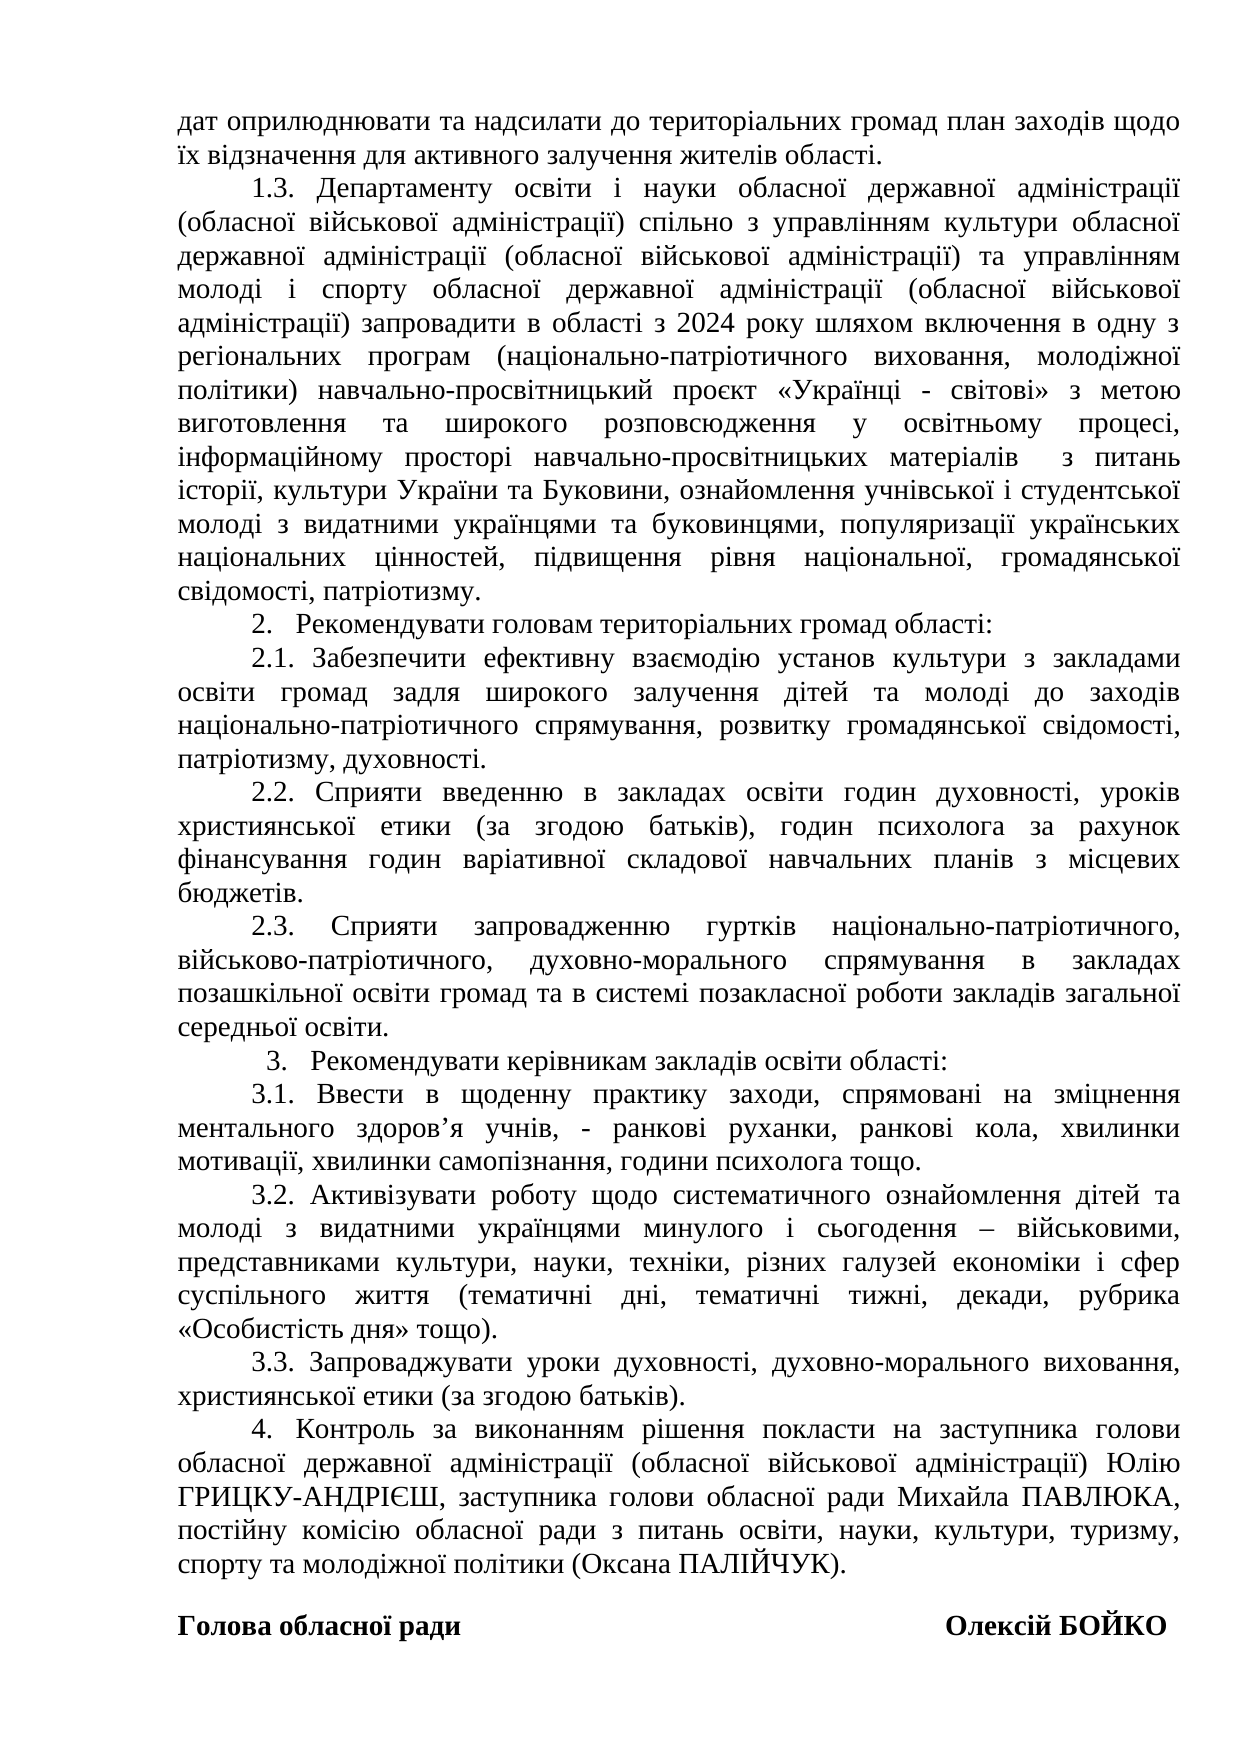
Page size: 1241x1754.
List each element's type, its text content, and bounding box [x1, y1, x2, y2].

list 1.3. Департаменту освіти і науки обласної державної адміністрації (обласної військової адміністрації) спільно з управлінням культури обласної державної адміністрації (обласної військової адміністрації) та управлінням молоді і спорту обласної державної адміністрації (обласної військової адміністрації) запровадити в області з 2024 року шляхом включення в одну з регіональних програм (національно-патріотичного виховання, молодіжної політики) навчально-просвітницький проєкт «Українці - світові» з метою виготовлення та широкого розповсюдження у освітньому процесі, інформаційному просторі навчально-просвітницьких матеріалів з питань історії, культури України та Буковини, ознайомлення учнівської і студентської молоді з видатними українцями та буковинцями, популяризації українських національних цінностей, підвищення рівня національної, громадянської свідомості, патріотизму. [177, 171, 1181, 607]
list Контроль за виконанням рішення покласти на заступника голови обласної державної адміністрації (обласної військової адміністрації) Юлію ГРИЦКУ-АНДРІЄШ, заступника голови обласної ради Михайла ПАВЛЮКА, постійну комісію обласної ради з питань освіти, науки, культури, туризму, спорту та молодіжної політики (Оксана ПАЛІЙЧУК). [177, 1412, 1181, 1579]
list дат оприлюднювати та надсилати до територіальних громад план заходів щодо їх відзначення для активного залучення жителів області. [177, 103, 1181, 171]
list 3.3. Запроваджувати уроки духовності, духовно-морального виховання, християнської етики (за згодою батьків). [177, 1344, 1181, 1412]
list 3.1. Ввести в щоденну практику заходи, спрямовані на зміцнення ментального здоров’я учнів, - ранкові руханки, ранкові кола, хвилинки мотивації, хвилинки самопізнання, години психолога тощо. [177, 1076, 1181, 1177]
list 2. Рекомендувати головам територіальних громад області: [177, 607, 1181, 640]
list 3.2. Активізувати роботу щодо систематичного ознайомлення дітей та молоді з видатними українцями минулого і сьогодення – військовими, представниками культури, науки, техніки, різних галузей економіки і сфер суспільного життя (тематичні дні, тематичні тижні, декади, рубрика «Особистість дня» тощо). [177, 1177, 1181, 1344]
list 2.3. Сприяти запровадженню гуртків національно-патріотичного, військово-патріотичного, духовно-морального спрямування в закладах позашкільної освіти громад та в системі позакласної роботи закладів загальної середньої освіти. [177, 908, 1181, 1043]
list Рекомендувати керівникам закладів освіти області: [266, 1043, 1181, 1076]
text Голова обласної ради Олексій БОЙКО [177, 1608, 1181, 1642]
list 2.1. Забезпечити ефективну взаємодію установ культури з закладами освіти громад задля широкого залучення дітей та молоді до заходів національно-патріотичного спрямування, розвитку громадянської свідомості, патріотизму, духовності. [177, 640, 1181, 774]
list 2.2. Сприяти введенню в закладах освіти годин духовності, уроків християнської етики (за згодою батьків), годин психолога за рахунок фінансування годин варіативної складової навчальних планів з місцевих бюджетів. [177, 774, 1181, 908]
